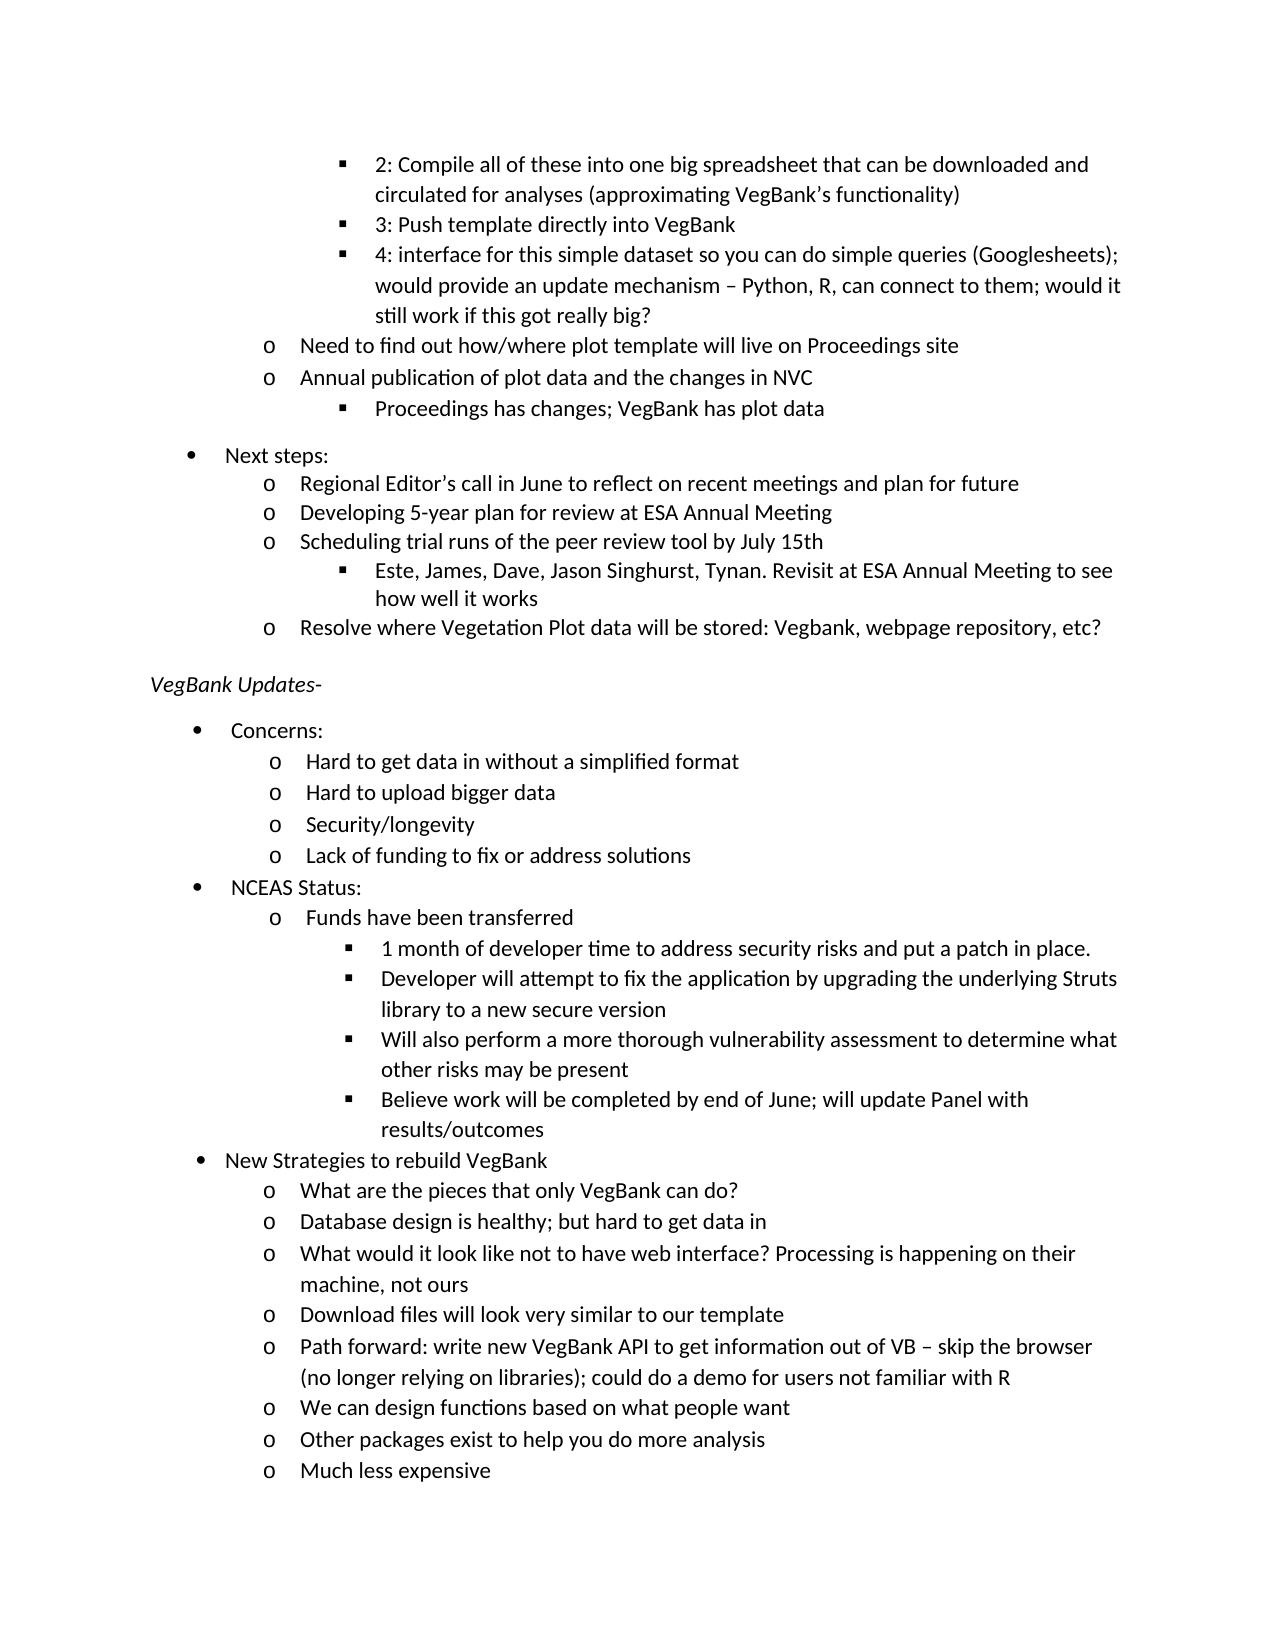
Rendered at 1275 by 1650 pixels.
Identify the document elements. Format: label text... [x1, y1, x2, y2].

list 1 month of developer time to address security risks and put a patch in place. [343, 934, 1125, 962]
list Regional Editor’s call in June to reflect on recent meetings and plan for future [262, 469, 1125, 498]
list Developer will attempt to fix the application by upgrading the underlying Struts library to a new secure version [343, 964, 1125, 1023]
list Security/longevity [268, 810, 1125, 839]
list Next steps: [187, 441, 1125, 469]
list What would it look like not to have web interface? Processing is happening on their machine, not ours [262, 1239, 1125, 1298]
list Database design is healthy; but hard to get data in [262, 1207, 1125, 1237]
list Much less expensive [262, 1456, 1125, 1486]
list New Strategies to rebuild VegBank [197, 1146, 1125, 1174]
list Download files will look very similar to our template [262, 1301, 1125, 1330]
list Will also perform a more thorough vulnerability assessment to determine what other risks may be present [343, 1025, 1125, 1083]
list We can design functions based on what people want [262, 1393, 1125, 1423]
list Hard to upload bigger data [268, 778, 1125, 807]
list Este, James, Dave, Jason Singhurst, Tynan. Revisit at ESA Annual Meeting to see how well it works [337, 557, 1125, 613]
list Annual publication of plot data and the changes in NVC [262, 363, 1125, 392]
list What are the pieces that only VegBank can do? [262, 1176, 1125, 1205]
text VegBank Updates- [150, 670, 1125, 698]
list Need to find out how/where plot template will live on Proceedings site [262, 331, 1125, 360]
list Believe work will be completed by end of June; will update Panel with results/outcomes [343, 1085, 1125, 1144]
list Other packages exist to help you do more analysis [262, 1425, 1125, 1454]
list 3: Push template directly into VegBank [337, 210, 1125, 238]
list Proceedings has changes; VegBank has plot data [337, 394, 1125, 422]
list 4: interface for this simple dataset so you can do simple queries (Googlesheets); would provide an update mechanism – Python, R, can connect to them; would it still work if this got really big? [337, 241, 1125, 329]
list Scheduling trial runs of the peer review tool by July 15th [262, 527, 1125, 557]
list NCEAS Status: [193, 873, 1125, 901]
list Concerns: [193, 717, 1125, 745]
list Funds have been transferred [268, 903, 1125, 932]
list Developing 5-year plan for review at ESA Annual Meeting [262, 498, 1125, 527]
list 2: Compile all of these into one big spreadsheet that can be downloaded and circulated for analyses (approximating VegBank’s functionality) [337, 150, 1125, 208]
list Path forward: write new VegBank API to get information out of VB – skip the browser (no longer relying on libraries); could do a demo for users not familiar with R [262, 1332, 1125, 1391]
list Hard to get data in without a simplified format [268, 747, 1125, 776]
list Resolve where Vegetation Plot data will be stored: Vegbank, webpage repository, etc? [262, 613, 1125, 642]
list Lack of funding to fix or address solutions [268, 841, 1125, 870]
